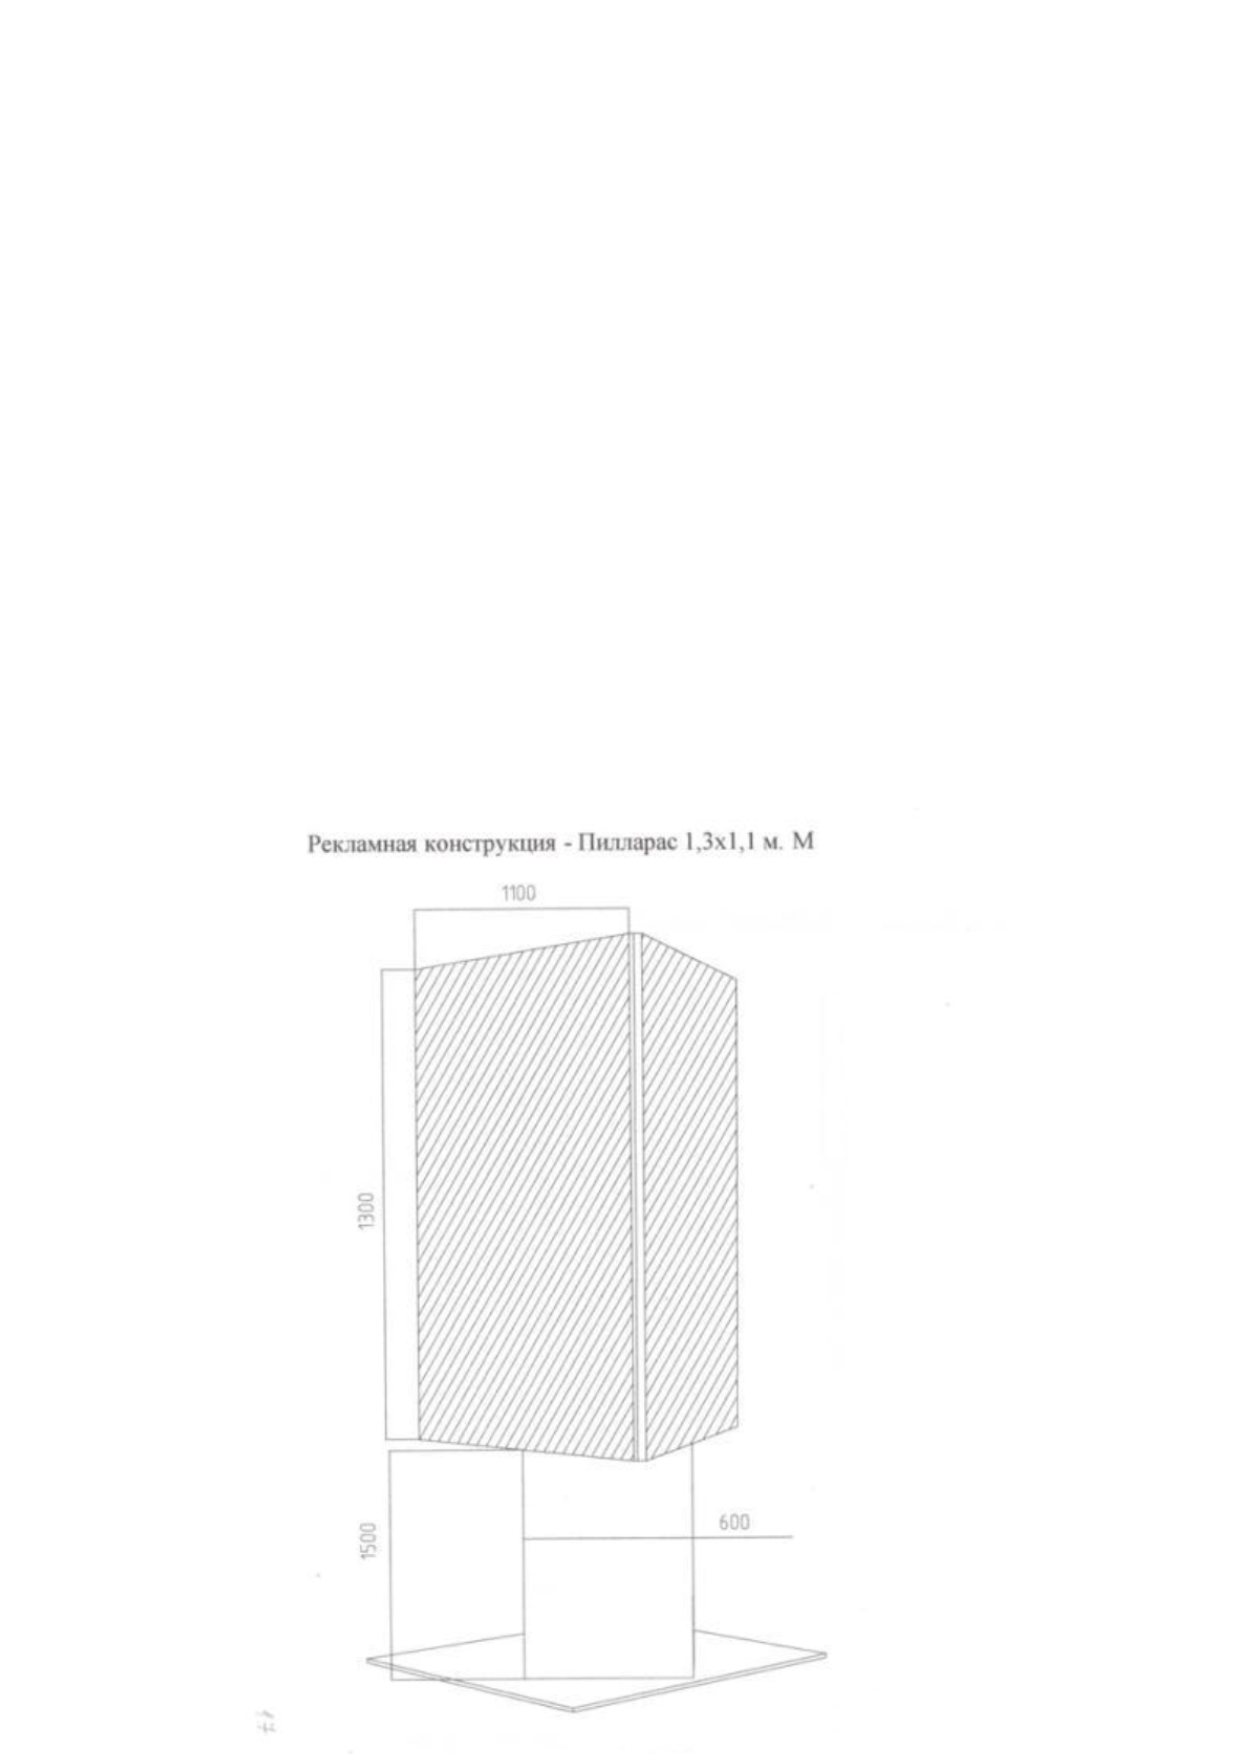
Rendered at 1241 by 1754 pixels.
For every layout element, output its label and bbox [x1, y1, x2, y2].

picture [188, 809, 1006, 1754]
